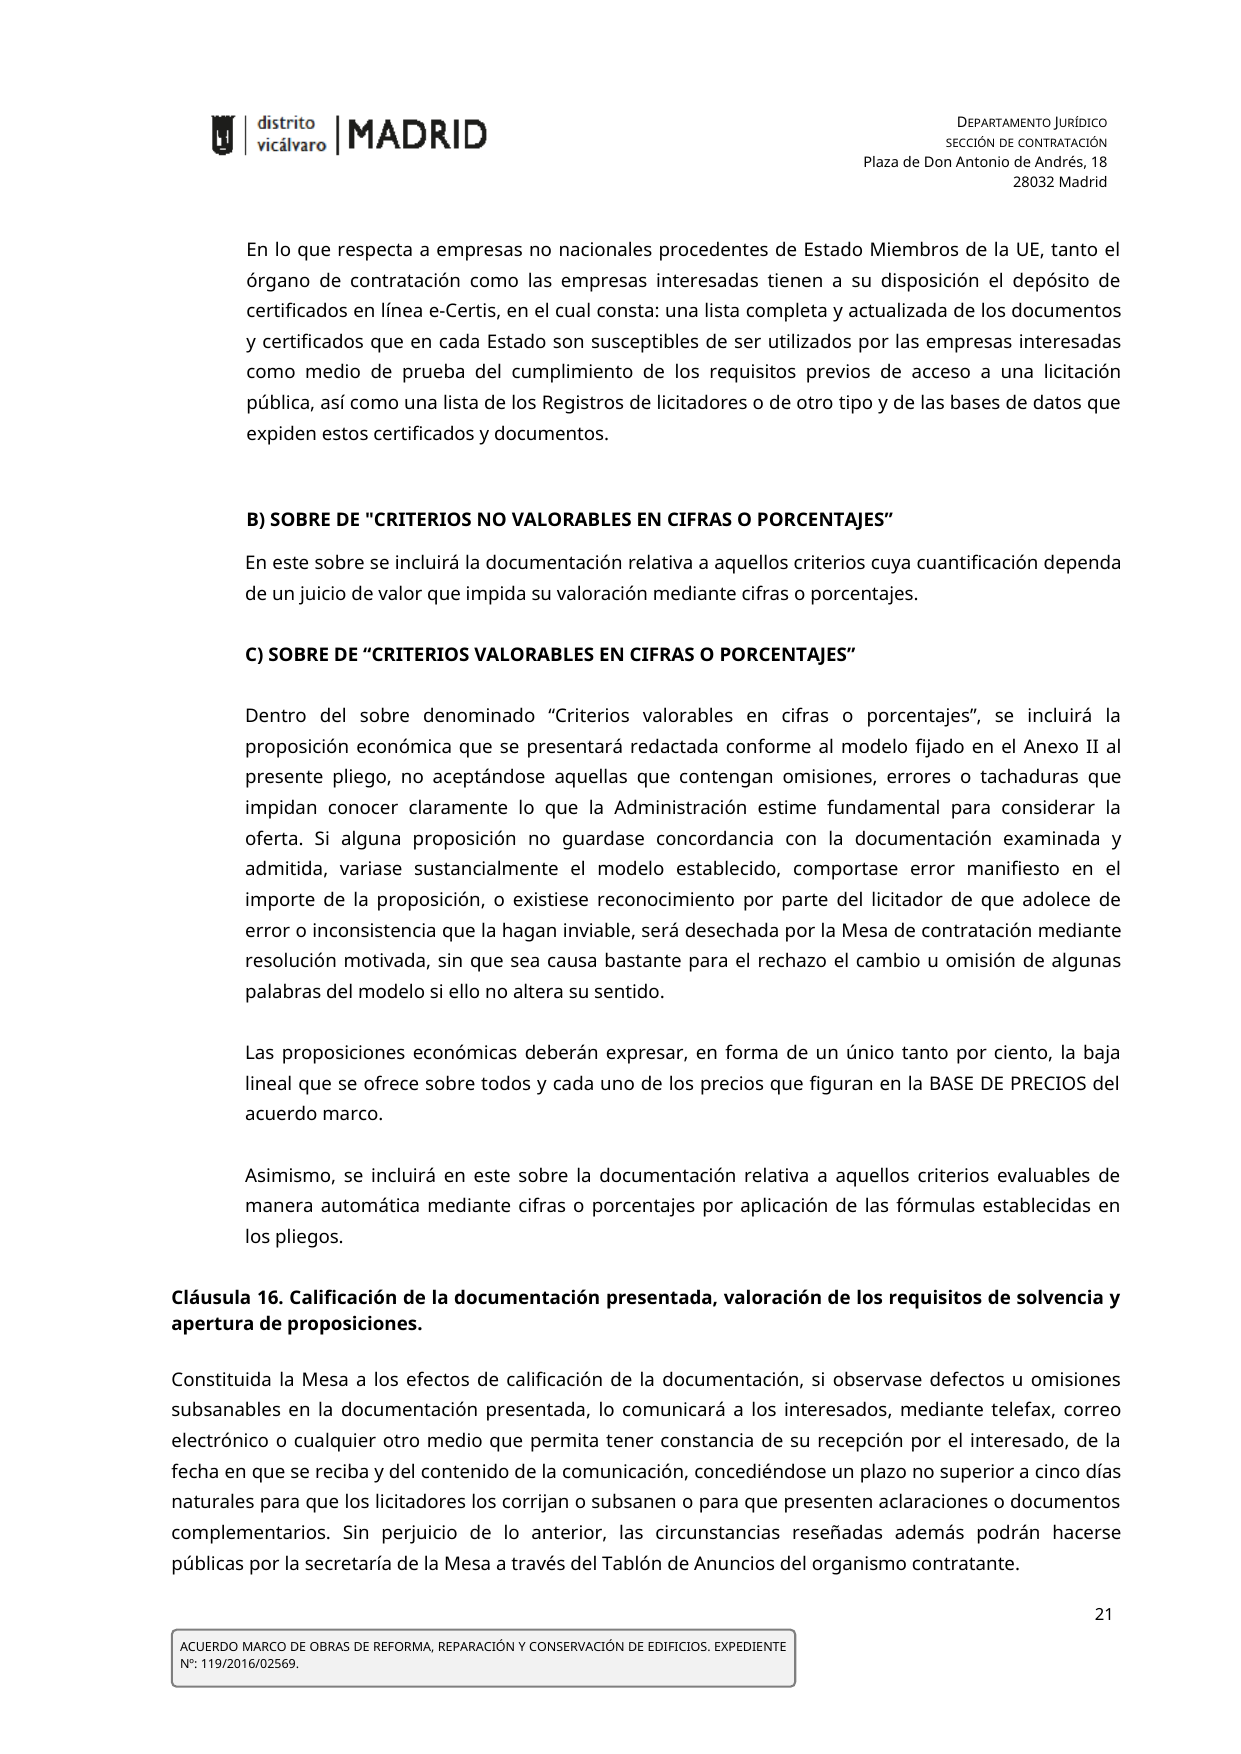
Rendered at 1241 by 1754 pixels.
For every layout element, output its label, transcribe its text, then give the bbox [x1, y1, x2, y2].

subtitle Cláusula 16. Calificación de la documentación presentada, valoración de los requisitos de solvencia y apertura de proposiciones. [171, 1284, 1122, 1335]
text En este sobre se incluirá la documentación relativa a aquellos criterios cuya cuantificación dependa de un juicio de valor que impida su valoración mediante cifras o porcentajes. [245, 549, 1122, 606]
text Constituida la Mesa a los efectos de calificación de la documentación, si observase defectos u omisiones subsanables en la documentación presentada, lo comunicará a los interesados, mediante telefax, correo electrónico o cualquier otro medio que permita tener constancia de su recepción por el interesado, de la fecha en que se reciba y del contenido de la comunicación, concediéndose un plazo no superior a cinco días naturales para que los licitadores los corrijan o subsanen o para que presenten aclaraciones o documentos complementarios. Sin perjuicio de lo anterior, las circunstancias reseñadas además podrán hacerse públicas por la secretaría de la Mesa a través del Tablón de Anuncios del organismo contratante. [171, 1366, 1122, 1575]
text Asimismo, se incluirá en este sobre la documentación relativa a aquellos criterios evaluables de manera automática mediante cifras o porcentajes por aplicación de las fórmulas establecidas en los pliegos. [245, 1162, 1122, 1249]
text B) SOBRE DE "CRITERIOS NO VALORABLES EN CIFRAS O PORCENTAJES” [171, 506, 1122, 532]
text Dentro del sobre denominado “Criterios valorables en cifras o porcentajes”, se incluirá la proposición económica que se presentará redactada conforme al modelo fijado en el Anexo II al presente pliego, no aceptándose aquellas que contengan omisiones, errores o tachaduras que impidan conocer claramente lo que la Administración estime fundamental para considerar la oferta. Si alguna proposición no guardase concordancia con la documentación examinada y admitida, variase sustancialmente el modelo establecido, comportase error manifiesto en el importe de la proposición, o existiese reconocimiento por parte del licitador de que adolece de error o inconsistencia que la hagan inviable, será desechada por la Mesa de contratación mediante resolución motivada, sin que sea causa bastante para el rechazo el cambio u omisión de algunas palabras del modelo si ello no altera su sentido. [245, 702, 1122, 1004]
text C) SOBRE DE “CRITERIOS VALORABLES EN CIFRAS O PORCENTAJES” [245, 641, 1122, 667]
text En lo que respecta a empresas no nacionales procedentes de Estado Miembros de la UE, tanto el órgano de contratación como las empresas interesadas tienen a su disposición el depósito de certificados en línea e-Certis, en el cual consta: una lista completa y actualizada de los documentos y certificados que en cada Estado son susceptibles de ser utilizados por las empresas interesadas como medio de prueba del cumplimiento de los requisitos previos de acceso a una licitación pública, así como una lista de los Registros de licitadores o de otro tipo y de las bases de datos que expiden estos certificados y documentos. [171, 236, 1122, 446]
text Las proposiciones económicas deberán expresar, en forma de un único tanto por ciento, la baja lineal que se ofrece sobre todos y cada uno de los precios que figuran en la BASE DE PRECIOS del acuerdo marco. [245, 1039, 1122, 1126]
